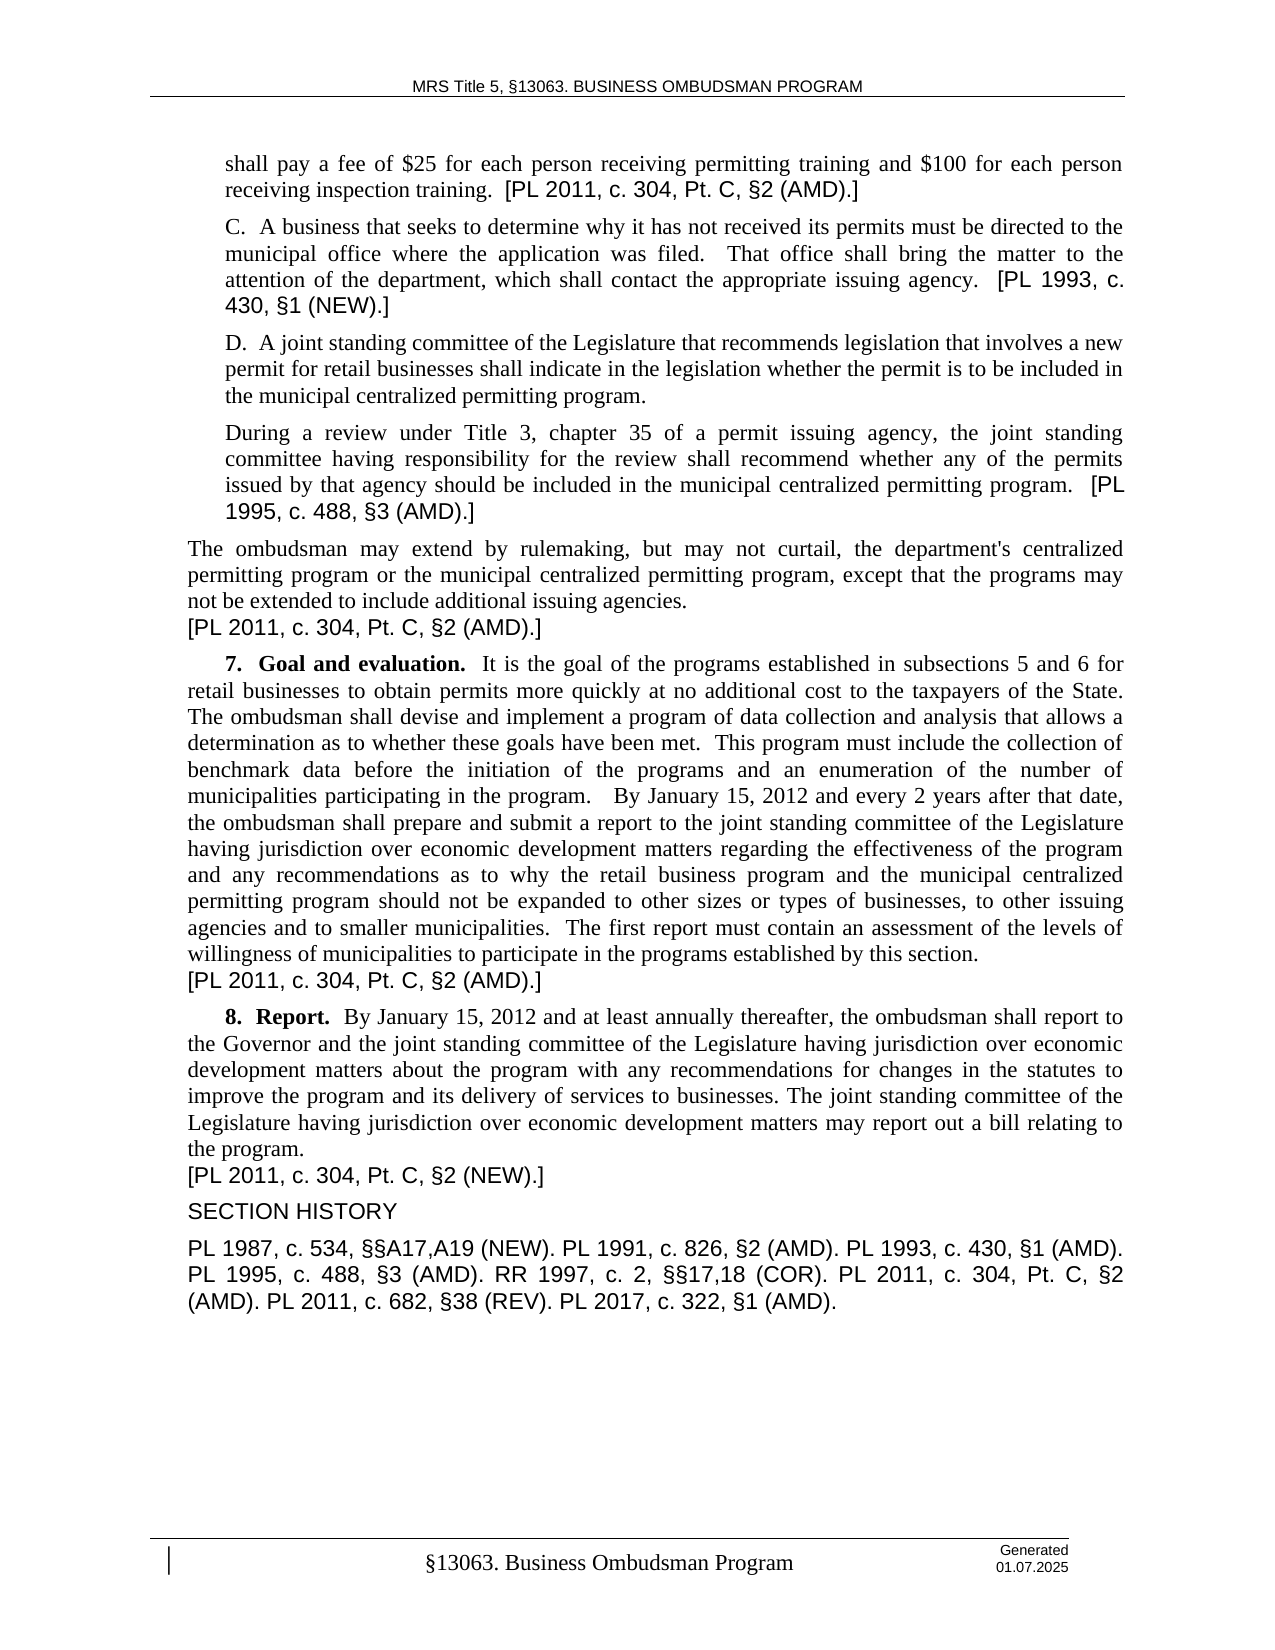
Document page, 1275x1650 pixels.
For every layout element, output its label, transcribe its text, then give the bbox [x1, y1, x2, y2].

text [PL 2011, c. 304, Pt. C, §2 (AMD).] [187, 614, 1125, 640]
text [PL 2011, c. 304, Pt. C, §2 (NEW).] [187, 1162, 1125, 1188]
text D. A joint standing committee of the Legislature that recommends legislation that involves a new permit for retail businesses shall indicate in the legislation whether the permit is to be included in the municipal centralized permitting program. [225, 329, 1125, 408]
text PL 1987, c. 534, §§A17,A19 (NEW). PL 1991, c. 826, §2 (AMD). PL 1993, c. 430, §1 (AMD). PL 1995, c. 488, §3 (AMD). RR 1997, c. 2, §§17,18 (COR). PL 2011, c. 304, Pt. C, §2 (AMD). PL 2011, c. 682, §38 (REV). PL 2017, c. 322, §1 (AMD). [187, 1235, 1125, 1314]
text During a review under Title 3, chapter 35 of a permit issuing agency, the joint standing committee having responsibility for the review shall recommend whether any of the permits issued by that agency should be included in the municipal centralized permitting program. [PL 1995, c. 488, §3 (AMD).] [225, 419, 1125, 524]
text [225, 150, 1125, 203]
text The ombudsman may extend by rulemaking, but may not curtail, the department's centralized permitting program or the municipal centralized permitting program, except that the programs may not be extended to include additional issuing agencies. [187, 534, 1125, 614]
text SECTION HISTORY [187, 1198, 1125, 1225]
text 8. Report. By January 15, 2012 and at least annually thereafter, the ombudsman shall report to the Governor and the joint standing committee of the Legislature having jurisdiction over economic development matters about the program with any recommendations for changes in the statutes to improve the program and its delivery of services to businesses. The joint standing committee of the Legislature having jurisdiction over economic development matters may report out a bill relating to the program. [187, 1003, 1125, 1162]
text [PL 2011, c. 304, Pt. C, §2 (AMD).] [187, 967, 1125, 993]
text 7. Goal and evaluation. It is the goal of the programs established in subsections 5 and 6 for retail businesses to obtain permits more quickly at no additional cost to the taxpayers of the State. The ombudsman shall devise and implement a program of data collection and analysis that allows a determination as to whether these goals have been met. This program must include the collection of benchmark data before the initiation of the programs and an enumeration of the number of municipalities participating in the program. By January 15, 2012 and every 2 years after that date, the ombudsman shall prepare and submit a report to the joint standing committee of the Legislature having jurisdiction over economic development matters regarding the effectiveness of the program and any recommendations as to why the retail business program and the municipal centralized permitting program should not be expanded to other sizes or types of businesses, to other issuing agencies and to smaller municipalities. The first report must contain an assessment of the levels of willingness of municipalities to participate in the programs established by this section. [187, 650, 1125, 967]
text C. A business that seeks to determine why it has not received its permits must be directed to the municipal office where the application was filed. That office shall bring the matter to the attention of the department, which shall contact the appropriate issuing agency. [PL 1993, c. 430, §1 (NEW).] [225, 213, 1125, 319]
